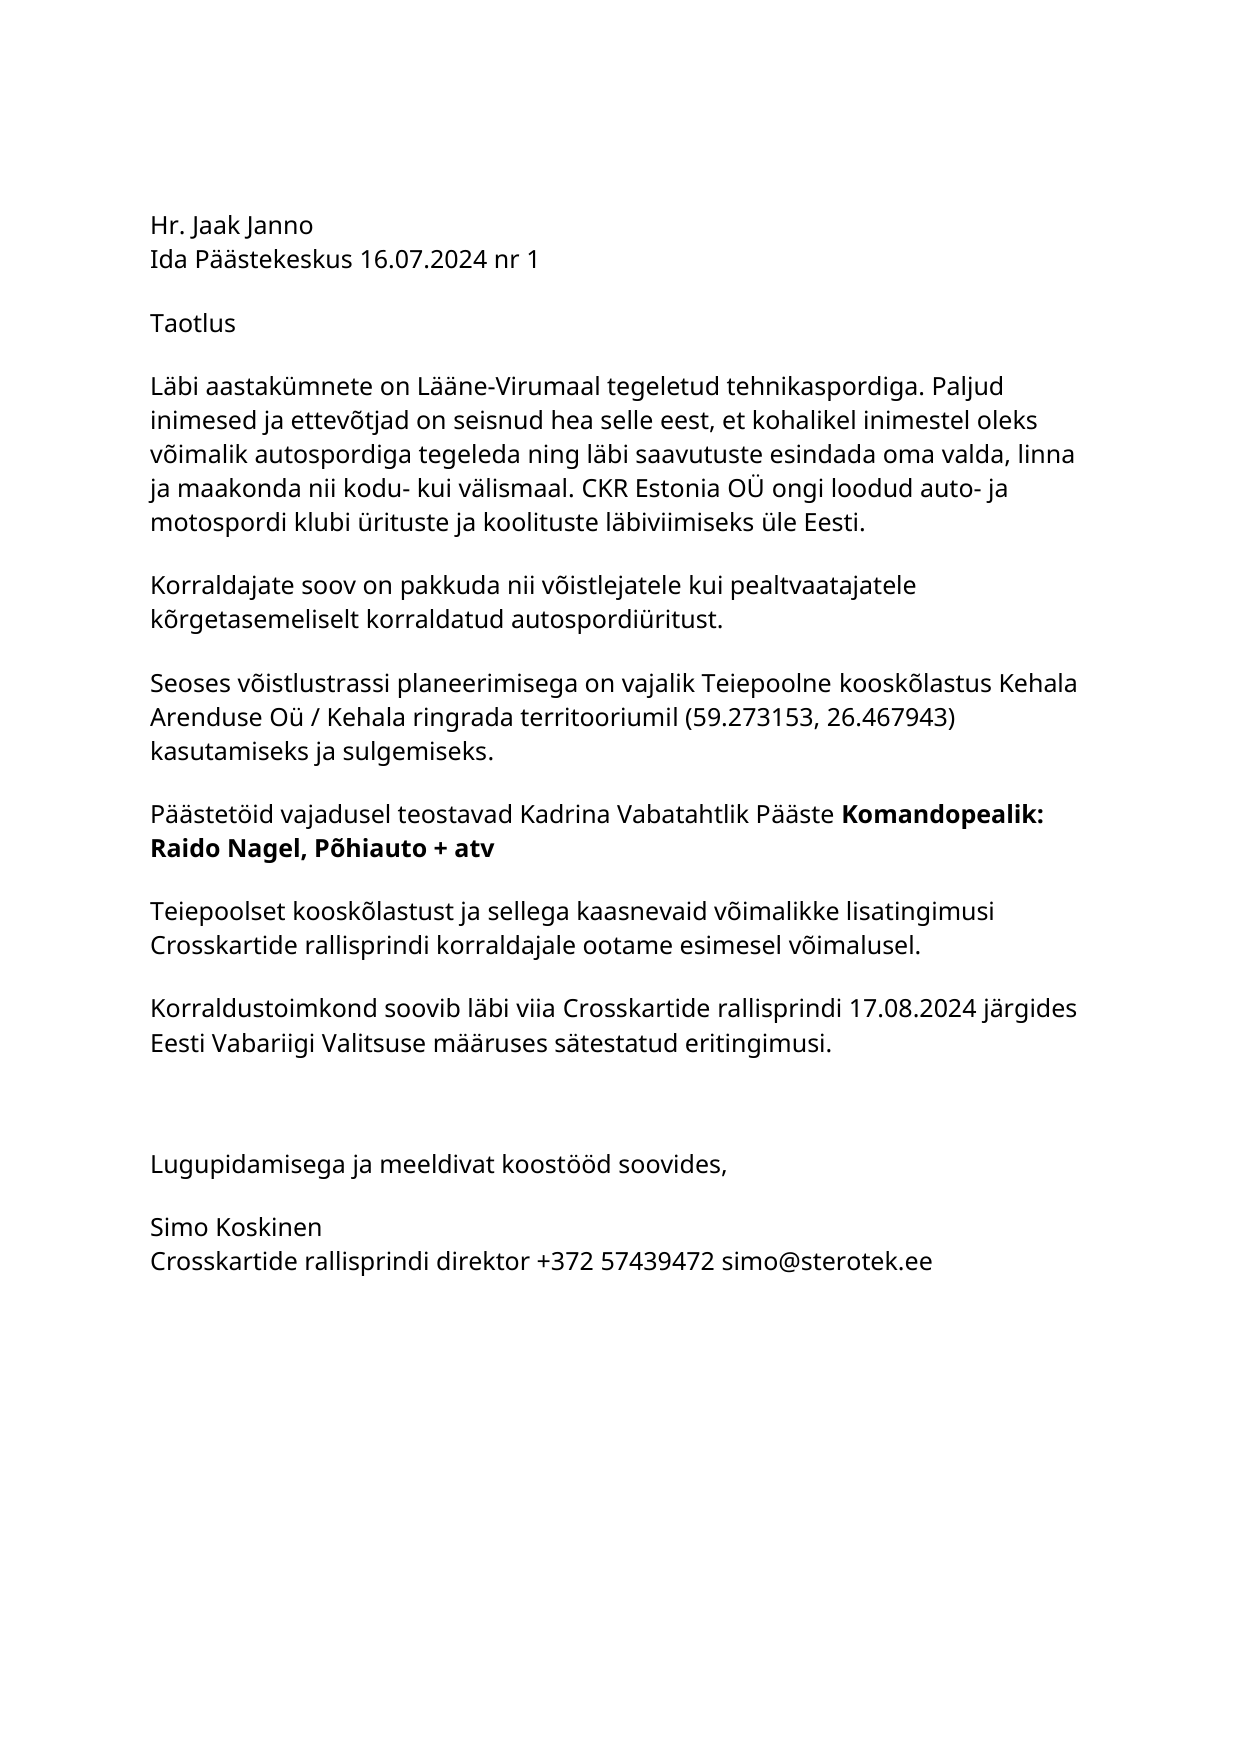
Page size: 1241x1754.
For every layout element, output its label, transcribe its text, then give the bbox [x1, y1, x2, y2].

text Seoses võistlustrassi planeerimisega on vajalik Teiepoolne kooskõlastus Kehala Arenduse Oü / Kehala ringrada territooriumil (59.273153, 26.467943) kasutamiseks ja sulgemiseks. [150, 665, 1090, 767]
text Simo Koskinen Crosskartide rallisprindi direktor +372 57439472 simo@sterotek.ee [150, 1209, 1090, 1278]
text Hr. Jaak Janno Ida Päästekeskus 16.07.2024 nr 1 [150, 208, 1090, 276]
text Lugupidamisega ja meeldivat koostööd soovides, [150, 1146, 1090, 1180]
text Teiepoolset kooskõlastust ja sellega kaasnevaid võimalikke lisatingimusi Crosskartide rallisprindi korraldajale ootame esimesel võimalusel. [150, 894, 1090, 962]
text Korraldustoimkond soovib läbi viia Crosskartide rallisprindi 17.08.2024 järgides Eesti Vabariigi Valitsuse määruses sätestatud eritingimusi. [150, 991, 1090, 1059]
text Taotlus [150, 305, 1090, 339]
text Korraldajate soov on pakkuda nii võistlejatele kui pealtvaatajatele kõrgetasemeliselt korraldatud autospordiüritust. [150, 568, 1090, 636]
text Päästetöid vajadusel teostavad Kadrina Vabatahtlik Pääste Komandopealik: Raido Nagel, Põhiauto + atv [150, 797, 1090, 865]
text Läbi aastakümnete on Lääne-Virumaal tegeletud tehnikaspordiga. Paljud inimesed ja ettevõtjad on seisnud hea selle eest, et kohalikel inimestel oleks võimalik autospordiga tegeleda ning läbi saavutuste esindada oma valda, linna ja maakonda nii kodu- kui välismaal. CKR Estonia OÜ ongi loodud auto- ja motospordi klubi ürituste ja koolituste läbiviimiseks üle Eesti. [150, 368, 1090, 539]
